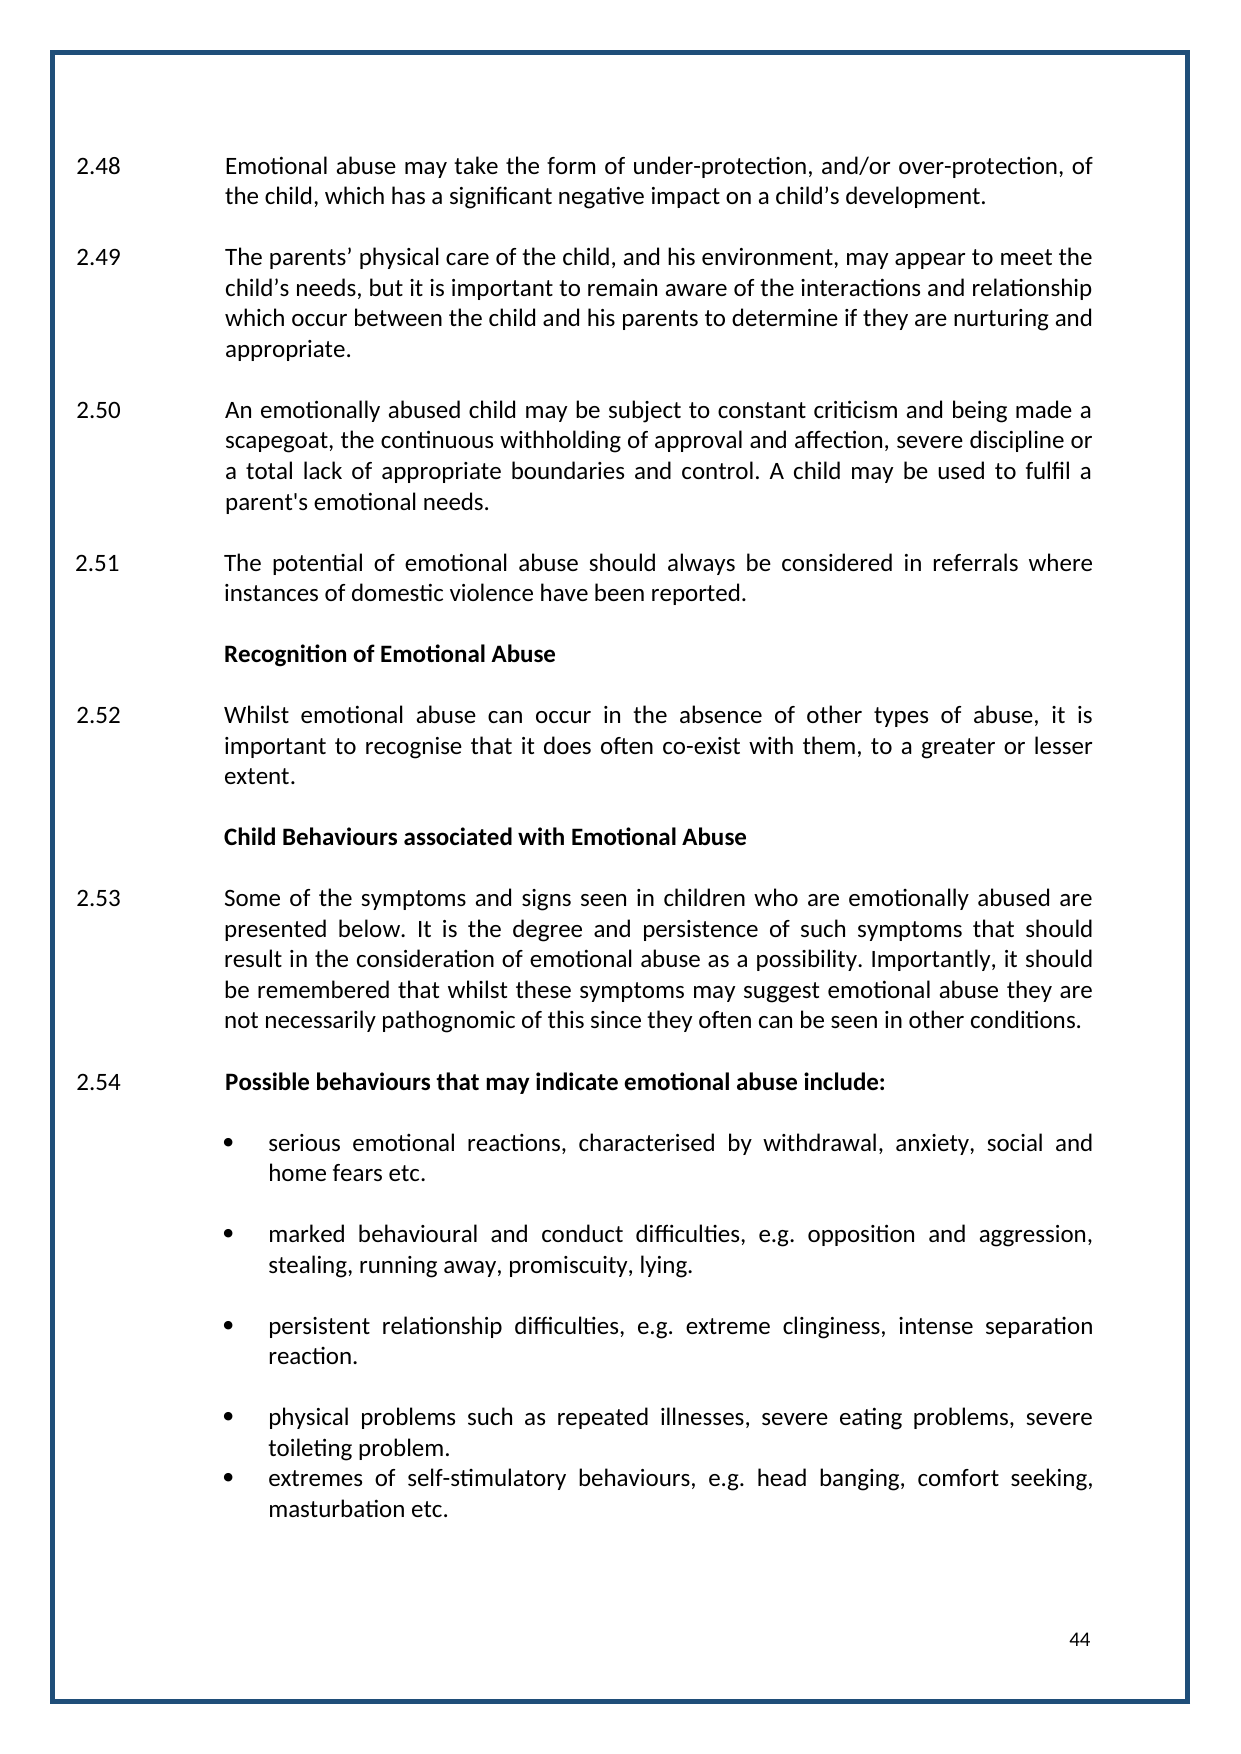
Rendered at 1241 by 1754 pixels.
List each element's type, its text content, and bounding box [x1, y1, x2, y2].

text Recognition of Emotional Abuse [150, 638, 1094, 669]
text 2.54 Possible behaviours that may indicate emotional abuse include: [76, 1066, 1094, 1096]
list extremes of self-stimulatory behaviours, e.g. head banging, comfort seeking, masturbation etc. [224, 1462, 1094, 1523]
text 2.50 An emotionally abused child may be subject to constant criticism and being made a scapegoat, the continuous withholding of approval and affection, severe discipline or a total lack of appropriate boundaries and control. A child may be used to fulfil a parent's emotional needs. [76, 394, 1094, 516]
text 2.49 The parents’ physical care of the child, and his environment, may appear to meet the child’s needs, but it is important to remain aware of the interactions and relationship which occur between the child and his parents to determine if they are nurturing and appropriate. [76, 242, 1094, 364]
list marked behavioural and conduct difficulties, e.g. opposition and aggression, stealing, running away, promiscuity, lying. [224, 1218, 1094, 1279]
text Child Behaviours associated with Emotional Abuse [150, 821, 1094, 852]
text 2.52 Whilst emotional abuse can occur in the absence of other types of abuse, it is important to recognise that it does often co-exist with them, to a greater or lesser extent. [76, 699, 1094, 791]
text 2.51 The potential of emotional abuse should always be considered in referrals where instances of domestic violence have been reported. [75, 547, 1094, 608]
list persistent relationship difficulties, e.g. extreme clinginess, intense separation reaction. [224, 1310, 1094, 1371]
list serious emotional reactions, characterised by withdrawal, anxiety, social and home fears etc. [224, 1127, 1094, 1188]
text 2.53 Some of the symptoms and signs seen in children who are emotionally abused are presented below. It is the degree and persistence of such symptoms that should result in the consideration of emotional abuse as a possibility. Importantly, it should be remembered that whilst these symptoms may suggest emotional abuse they are not necessarily pathognomic of this since they often can be seen in other conditions. [76, 882, 1094, 1035]
list physical problems such as repeated illnesses, severe eating problems, severe toileting problem. [224, 1401, 1094, 1462]
text 2.48 Emotional abuse may take the form of under-protection, and/or over-protection, of the child, which has a significant negative impact on a child’s development. [76, 150, 1094, 211]
